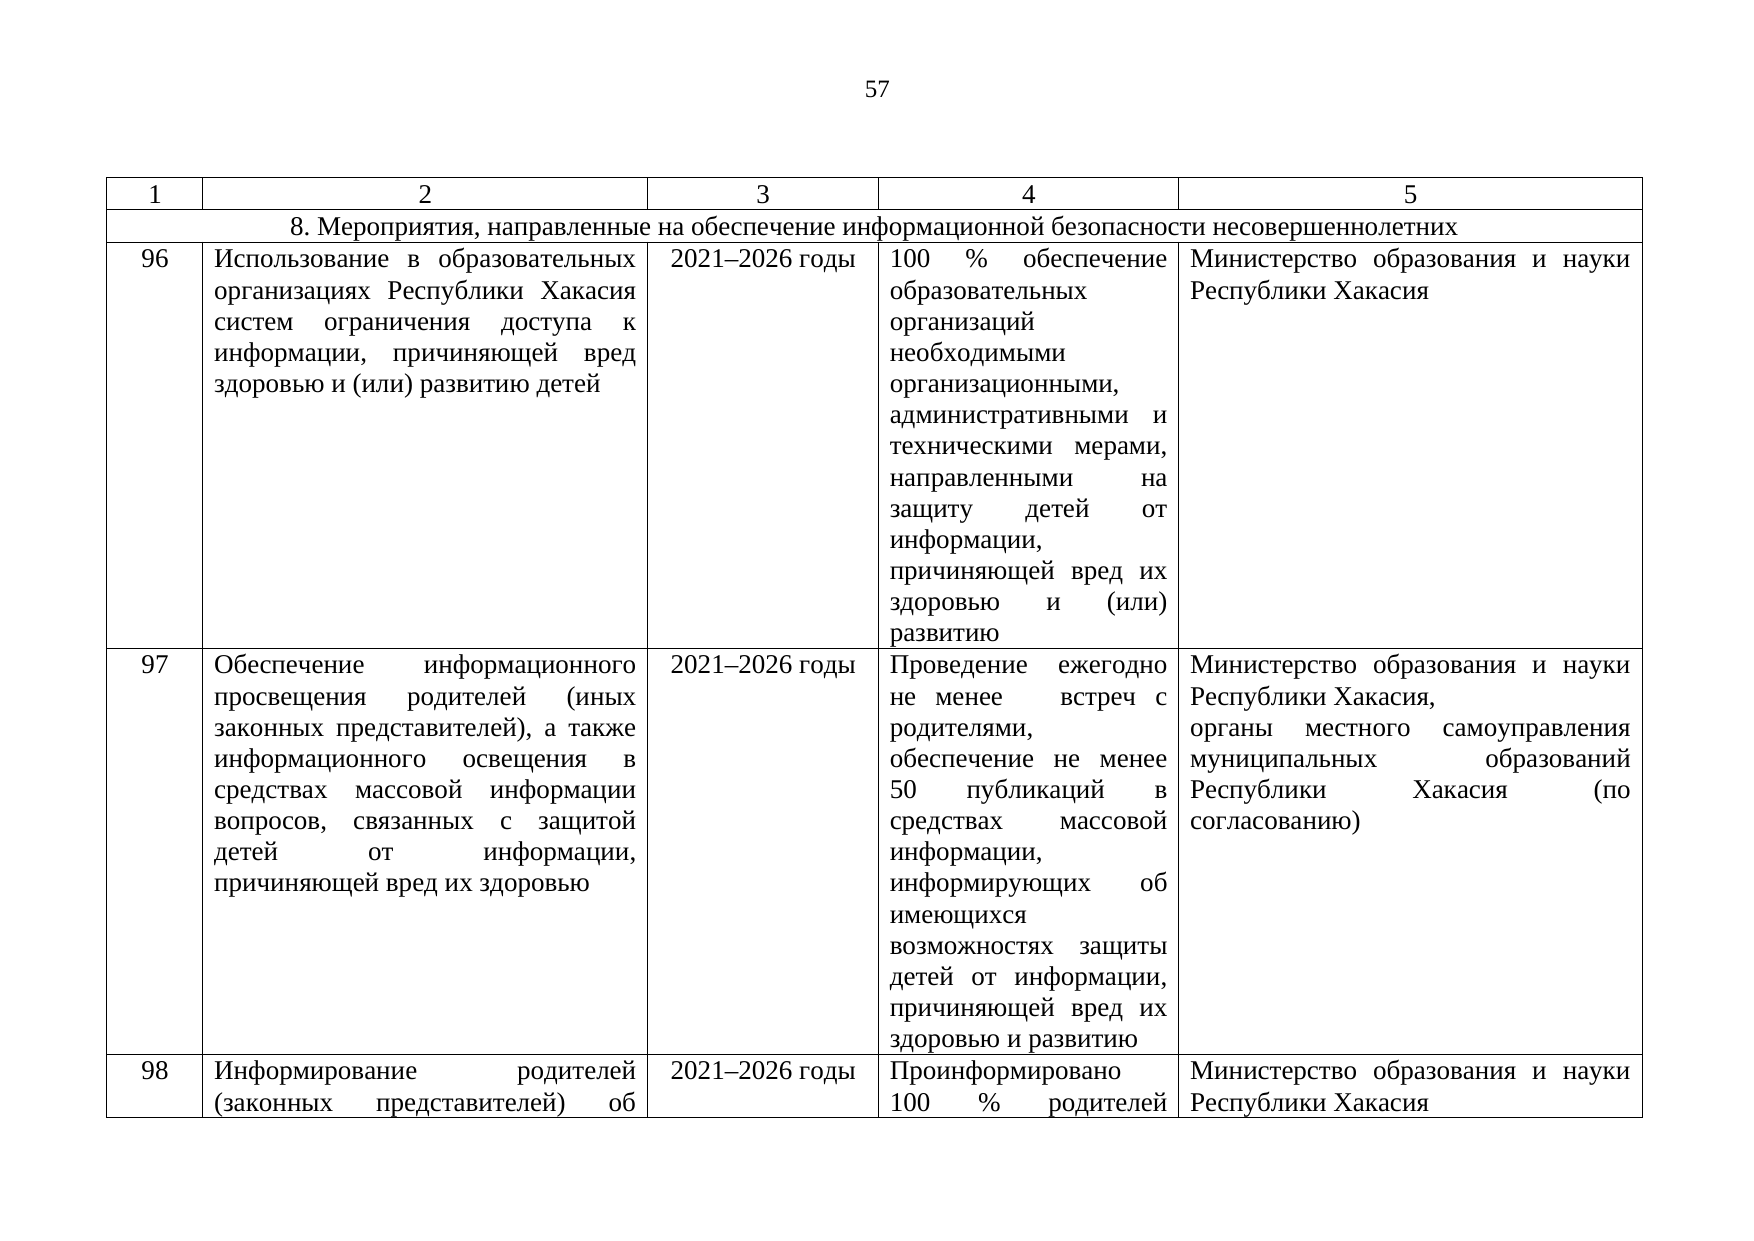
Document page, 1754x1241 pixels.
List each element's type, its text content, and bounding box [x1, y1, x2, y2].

table_cell 2021–2026 годы [648, 1055, 878, 1117]
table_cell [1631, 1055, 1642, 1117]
table_cell Проведение ежегодно не менее встреч с родителями, обеспечение не менее 50 публикаций в средствах массовой информации, информирующих об имеющихся возможностях защиты детей от информации, причиняющей вред их здоровью и развитию [879, 649, 1178, 1053]
table_header 1 [107, 178, 202, 209]
table_cell 2021–2026 годы [648, 243, 878, 647]
table_cell Использование в образовательных организациях Республики Хакасия систем ограничения доступа к информации, причиняющей вред здоровью и (или) развитию детей [203, 243, 647, 647]
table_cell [203, 1055, 647, 1117]
table_header 5 [1179, 178, 1642, 209]
table_cell 96 [107, 243, 202, 647]
table_cell 97 [107, 649, 202, 1053]
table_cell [879, 1055, 1178, 1117]
table_header 4 [879, 178, 1178, 209]
table_cell 98 [107, 1055, 202, 1117]
table_cell Обеспечение информационного просвещения родителей (иных законных представителей), а также информационного освещения в средствах массовой информации вопросов, связанных с защитой детей от информации, причиняющей вред их здоровью [203, 649, 647, 1053]
table_header 3 [648, 178, 878, 209]
table_cell 100 % обеспечение образовательных организаций необходимыми организационными, административными и техническими мерами, направленными на защиту детей от информации, причиняющей вред их здоровью и (или) развитию [879, 243, 1178, 647]
table_header 2 [203, 178, 647, 209]
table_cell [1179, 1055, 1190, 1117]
table_cell Министерство образования и науки Республики Хакасия [1179, 243, 1642, 647]
table_cell Министерство образования и науки Республики Хакасия, органы местного самоуправления муниципальных образований Республики Хакасия (по согласованию) [1179, 649, 1642, 1053]
table_cell 2021–2026 годы [648, 649, 878, 1053]
table_cell 8. Мероприятия, направленные на обеспечение информационной безопасности несовершеннолетних [107, 210, 1642, 242]
